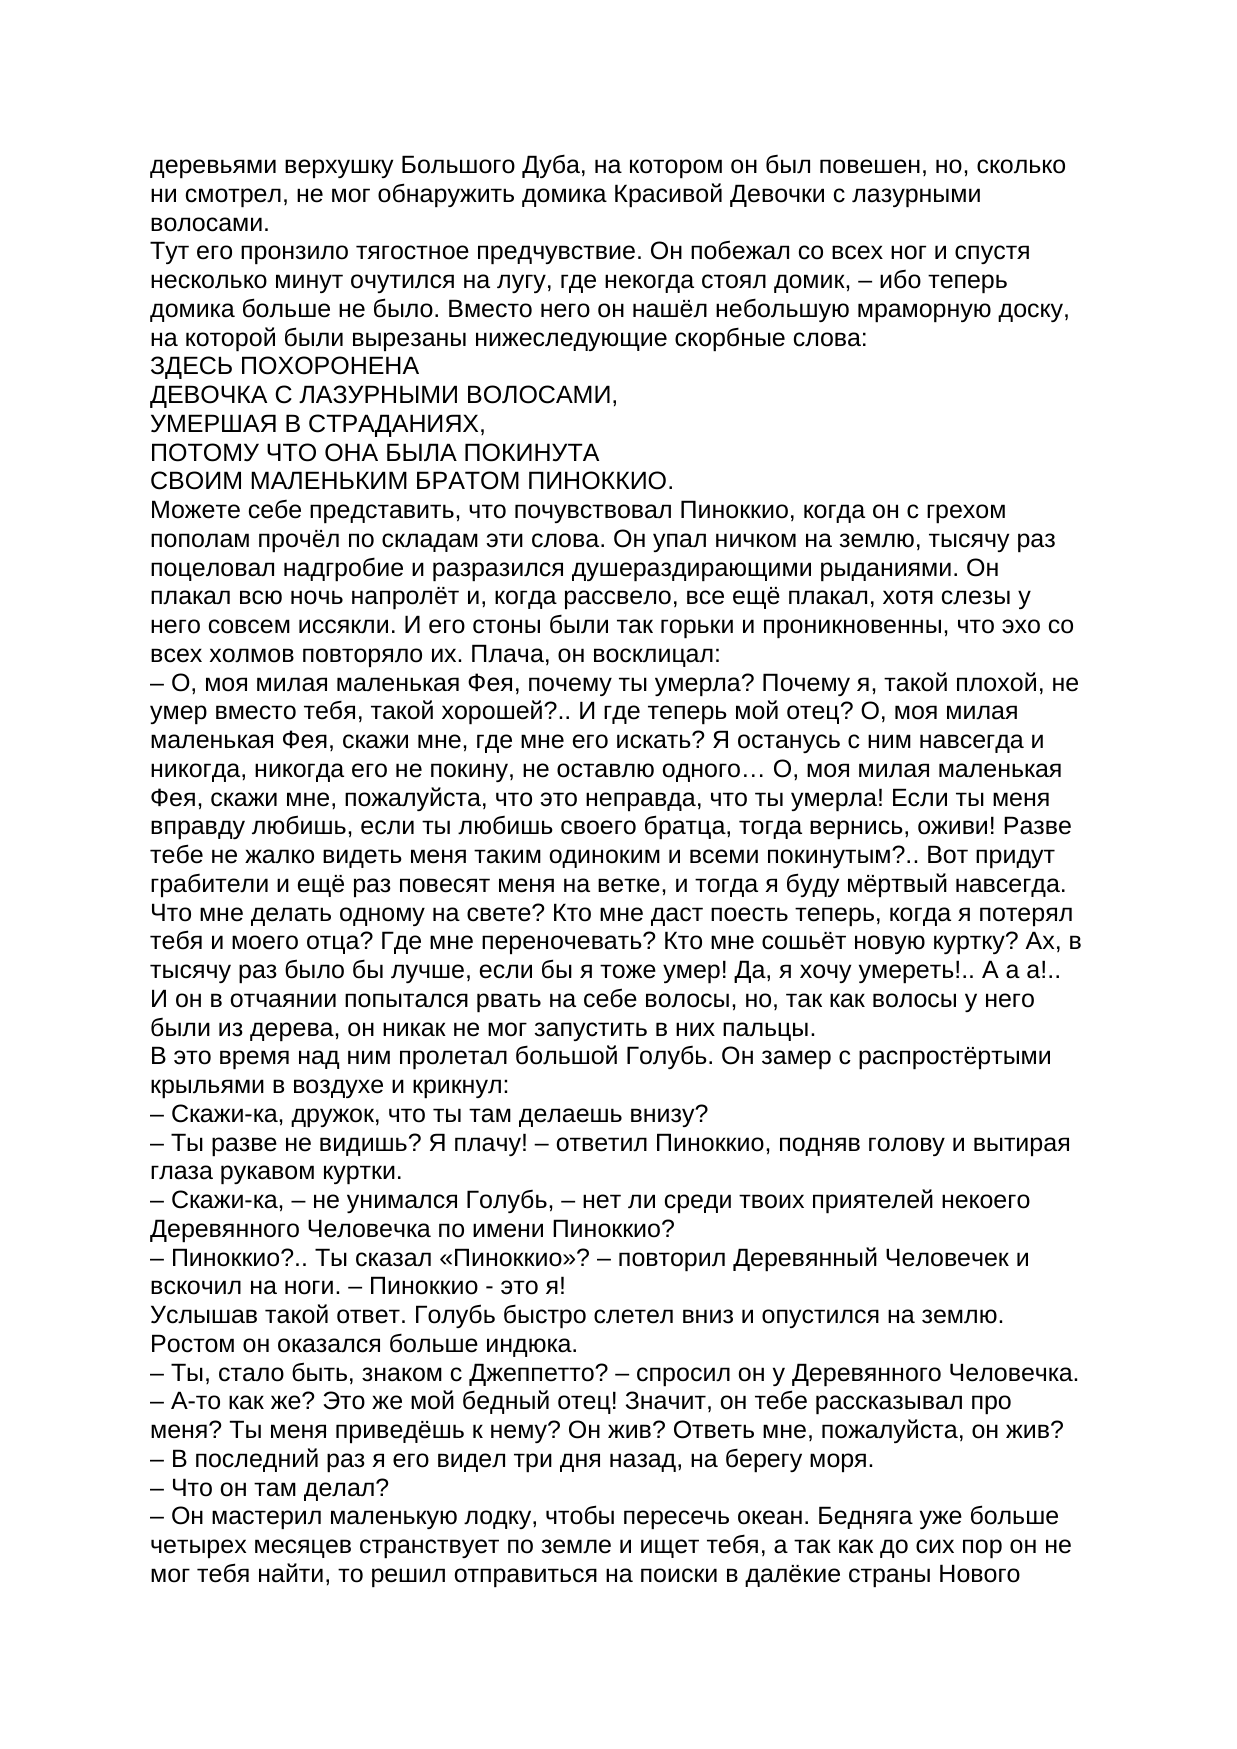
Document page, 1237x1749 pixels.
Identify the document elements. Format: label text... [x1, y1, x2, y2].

text И он в отчаянии попытался рвать на себе волосы, но, так как волосы у него были из дерева, он никак не мог запустить в них пальцы. [150, 984, 1086, 1041]
text В это время над ним пролетал большой Голубь. Он замер с распростёртыми крыльями в воздухе и крикнул: [150, 1041, 1086, 1099]
text Тут его пронзило тягостное предчувствие. Он побежал со всех ног и спустя несколько минут очутился на лугу, где некогда стоял домик, – ибо теперь домика больше не было. Вместо него он нашёл небольшую мраморную доску, на которой были вырезаны нижеследующие скорбные слова: [150, 236, 1086, 351]
text ДЕВОЧКА С ЛАЗУРНЫМИ ВОЛОСАМИ, [150, 380, 1086, 409]
text – В последний раз я его видел три дня назад, на берегу моря. [150, 1444, 1086, 1472]
text СВОИМ МАЛЕНЬКИМ БРАТОМ ПИНОККИО. [150, 466, 1086, 495]
text Можете себе представить, что почувствовал Пиноккио, когда он с грехом пополам прочёл по складам эти слова. Он упал ничком на землю, тысячу раз поцеловал надгробие и разразился душераздирающими рыданиями. Он плакал всю ночь напролёт и, когда рассвело, все ещё плакал, хотя слезы у него совсем иссякли. И его стоны были так горьки и проникновенны, что эхо со всех холмов повторяло их. Плача, он восклицал: [150, 495, 1086, 667]
text – Пиноккио?.. Ты сказал «Пиноккио»? – повторил Деревянный Человечек и вскочил на ноги. – Пиноккио - это я! [150, 1242, 1086, 1300]
text ПОТОМУ ЧТО ОНА БЫЛА ПОКИНУТА [150, 437, 1086, 466]
text ЗДЕСЬ ПОХОРОНЕНА [150, 351, 1086, 380]
text – Что он там делал? [150, 1472, 1086, 1501]
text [150, 150, 1086, 236]
text – Скажи-ка, – не унимался Голубь, – нет ли среди твоих приятелей некоего Деревянного Человечка по имени Пиноккио? [150, 1185, 1086, 1242]
text – Ты, стало быть, знаком с Джеппетто? – спросил он у Деревянного Человечка. [150, 1357, 1086, 1386]
text – А-то как же? Это же мой бедный отец! Значит, он тебе рассказывал про меня? Ты меня приведёшь к нему? Он жив? Ответь мне, пожалуйста, он жив? [150, 1386, 1086, 1444]
text – Скажи-ка, дружок, что ты там делаешь внизу? [150, 1099, 1086, 1127]
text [150, 1501, 1086, 1587]
text – О, моя милая маленькая Фея, почему ты умерла? Почему я, такой плохой, не умер вместо тебя, такой хорошей?.. И где теперь мой отец? О, моя милая маленькая Фея, скажи мне, где мне его искать? Я останусь с ним навсегда и никогда, никогда его не покину, не оставлю одного… О, моя милая маленькая Фея, скажи мне, пожалуйста, что это неправда, что ты умерла! Если ты меня вправду любишь, если ты любишь своего братца, тогда вернись, оживи! Разве тебе не жалко видеть меня таким одиноким и всеми покинутым?.. Вот придут грабители и ещё раз повесят меня на ветке, и тогда я буду мёртвый навсегда. Что мне делать одному на свете? Кто мне даст поесть теперь, когда я потерял тебя и моего отца? Где мне переночевать? Кто мне сошьёт новую куртку? Ах, в тысячу раз было бы лучше, если бы я тоже умер! Да, я хочу умереть!.. А а а!.. [150, 667, 1086, 984]
text УМЕРШАЯ В СТРАДАНИЯХ, [150, 409, 1086, 437]
text Услышав такой ответ. Голубь быстро слетел вниз и опустился на землю. Ростом он оказался больше индюка. [150, 1300, 1086, 1357]
text – Ты разве не видишь? Я плачу! – ответил Пиноккио, подняв голову и вытирая глаза рукавом куртки. [150, 1127, 1086, 1185]
